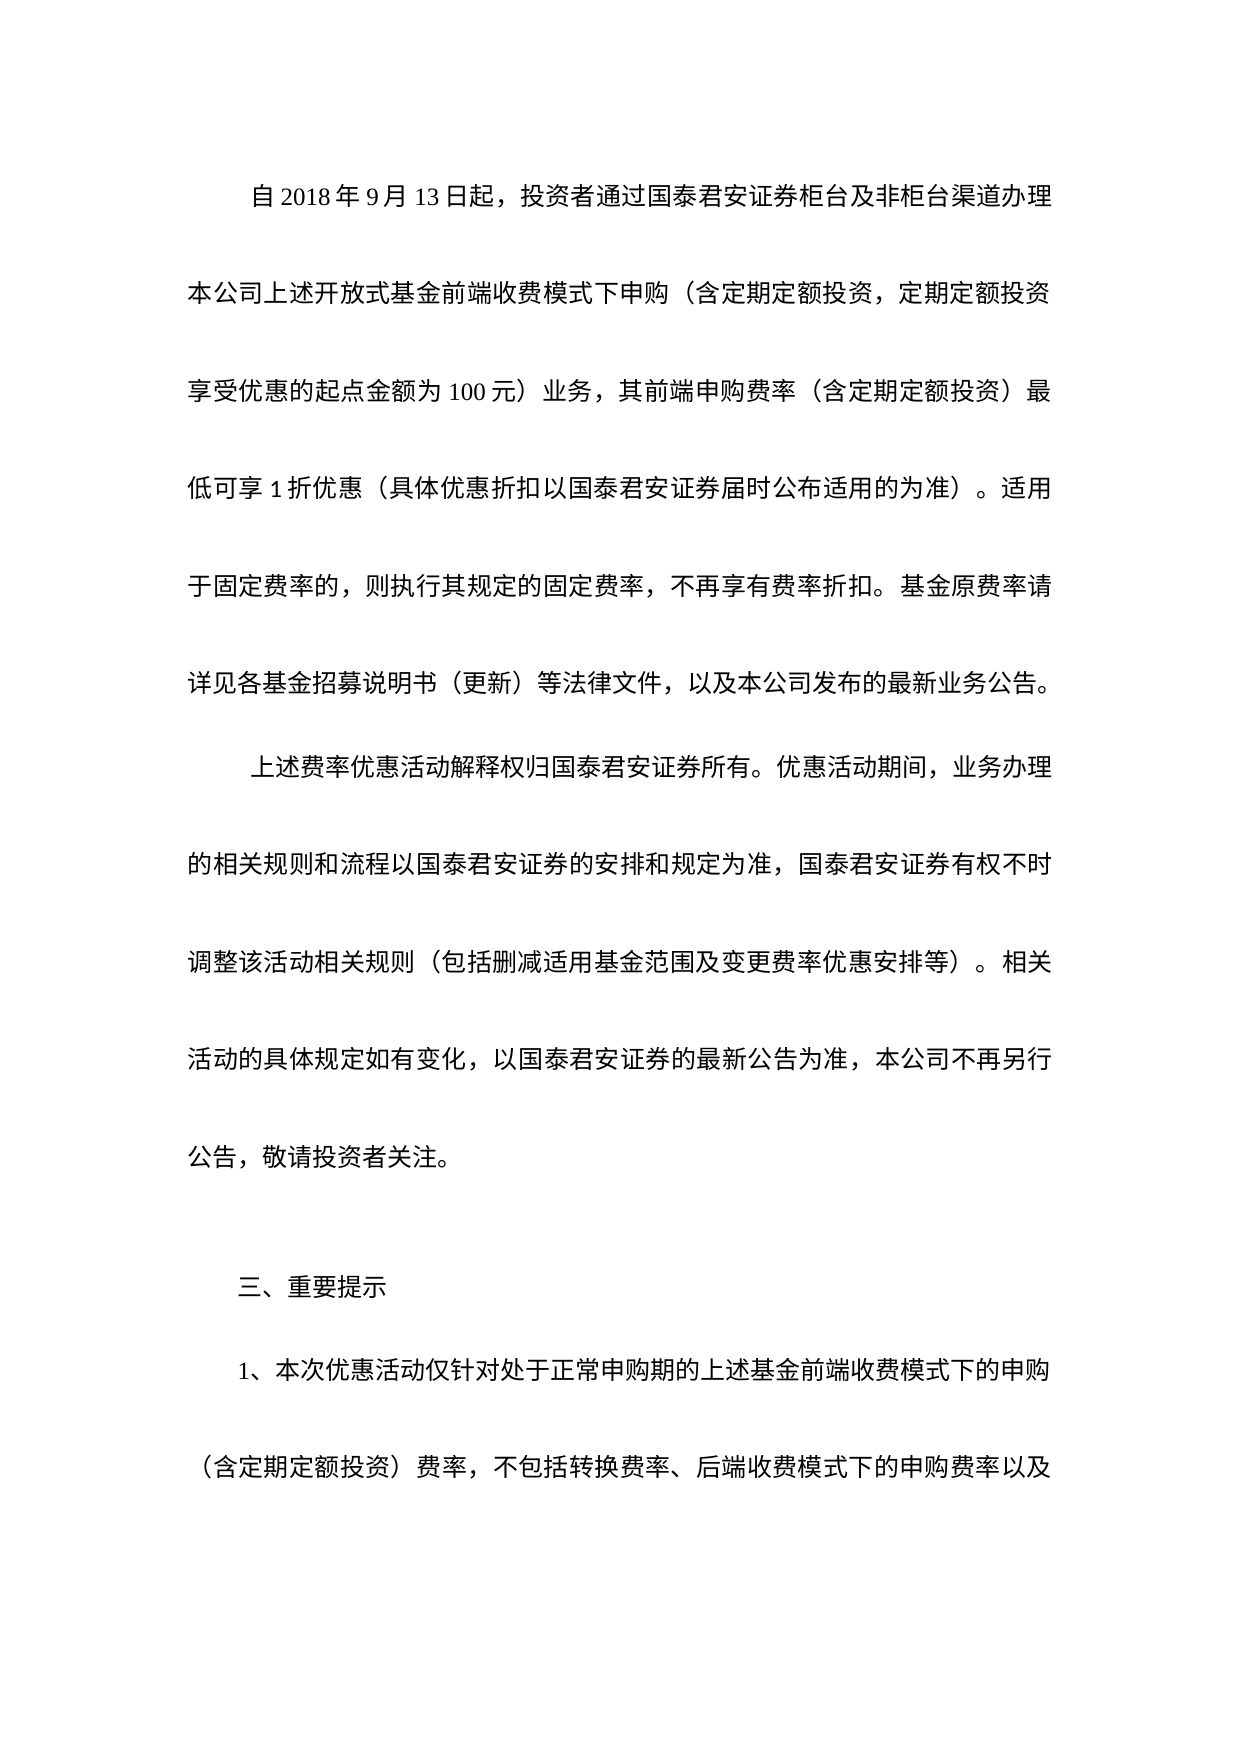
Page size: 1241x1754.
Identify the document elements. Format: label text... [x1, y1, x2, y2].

text 上述费率优惠活动解释权归国泰君安证券所有。优惠活动期间，业务办理的相关规则和流程以国泰君安证券的安排和规定为准，国泰君安证券有权不时调整该活动相关规则（包括删减适用基金范围及变更费率优惠安排等）。相关活动的具体规定如有变化，以国泰君安证券的最新公告为准，本公司不再另行公告，敬请投资者关注。 [187, 733, 1053, 1188]
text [187, 1336, 1053, 1498]
text 三、重要提示 [187, 1253, 1053, 1318]
text 自2018年9月13日起，投资者通过国泰君安证券柜台及非柜台渠道办理本公司上述开放式基金前端收费模式下申购（含定期定额投资，定期定额投资享受优惠的起点金额为100元）业务，其前端申购费率（含定期定额投资）最低可享1折优惠（具体优惠折扣以国泰君安证券届时公布适用的为准）。适用于固定费率的，则执行其规定的固定费率，不再享有费率折扣。基金原费率请详见各基金招募说明书（更新）等法律文件，以及本公司发布的最新业务公告。 [187, 162, 1053, 714]
